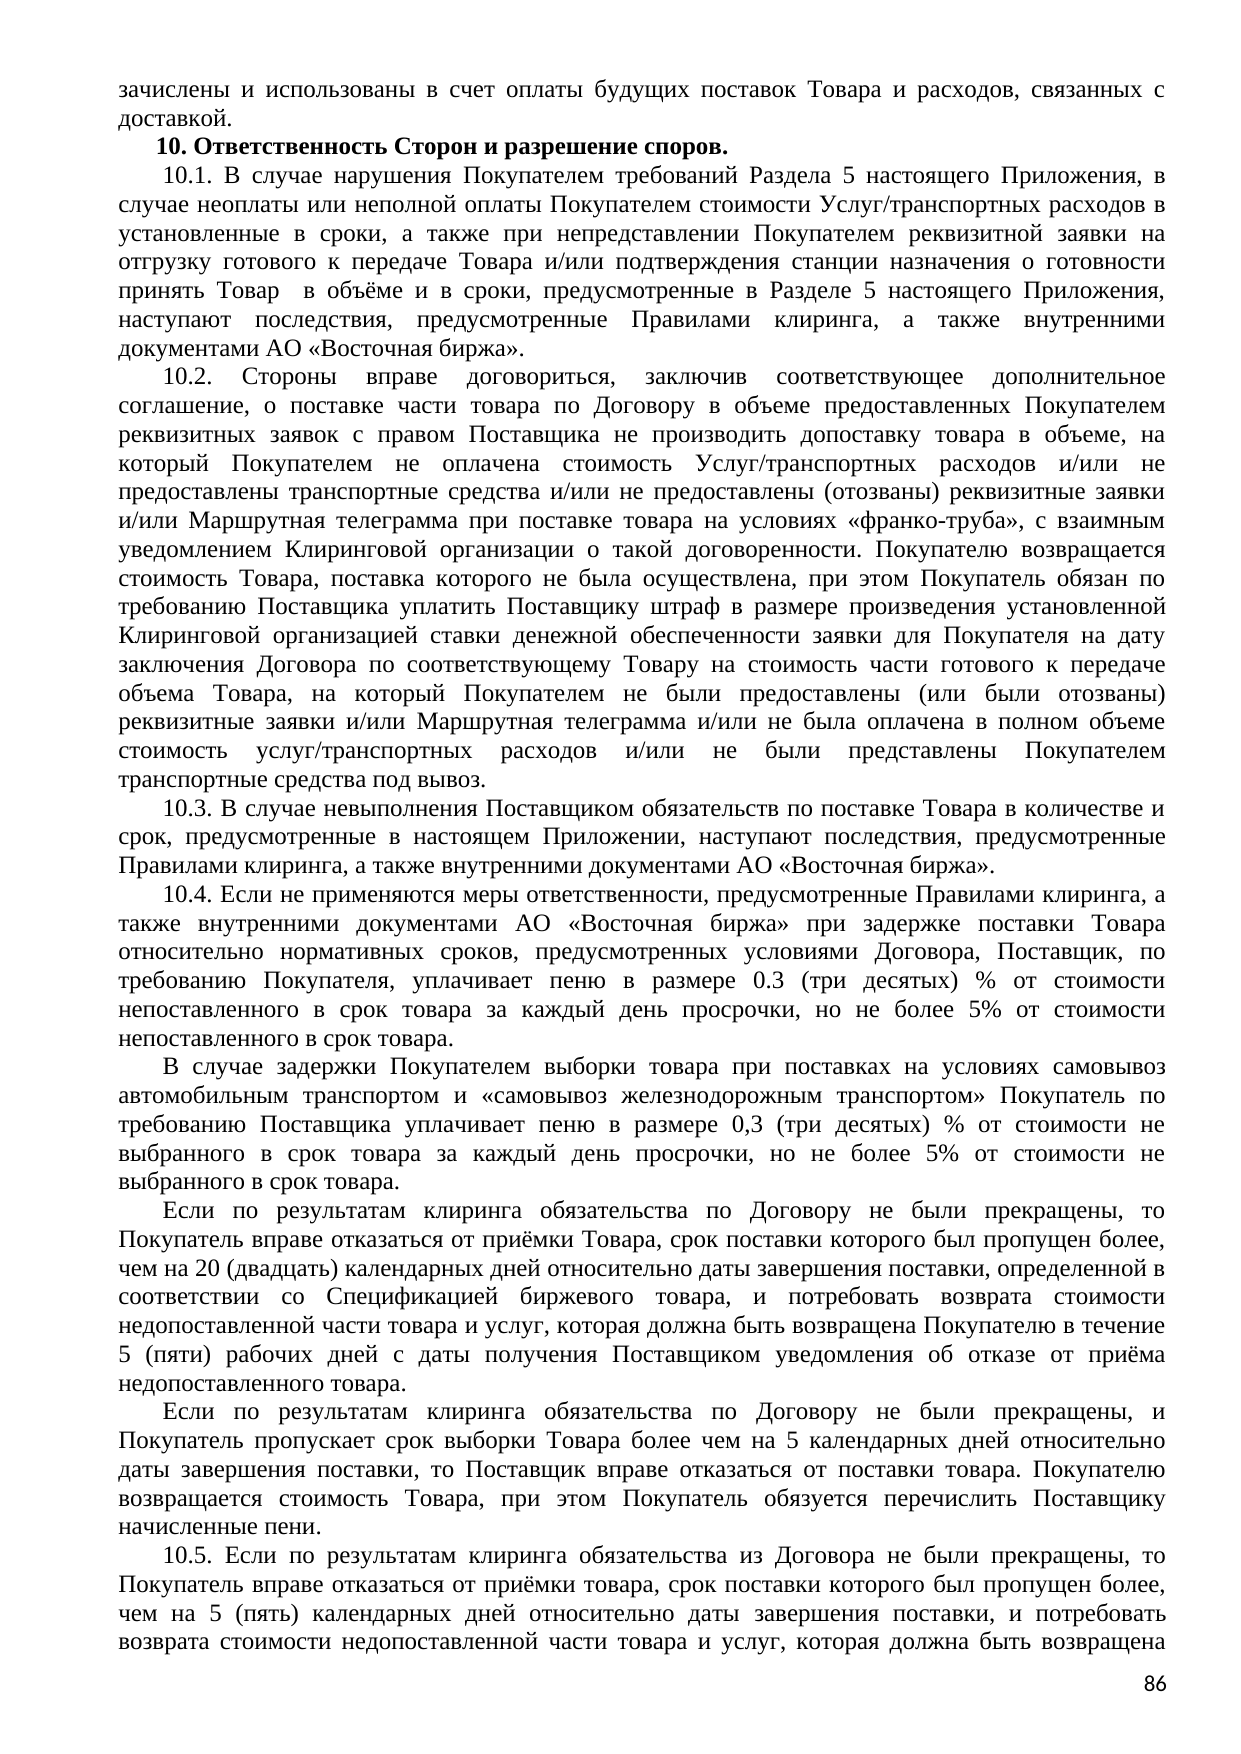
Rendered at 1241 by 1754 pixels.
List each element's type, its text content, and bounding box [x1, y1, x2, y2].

text В случае задержки Покупателем выборки товара при поставках на условиях самовывоз автомобильным транспортом и «самовывоз железнодорожным транспортом» Покупатель по требованию Поставщика уплачивает пеню в размере 0,3 (три десятых) % от стоимости не выбранного в срок товара за каждый день просрочки, но не более 5% от стоимости не выбранного в срок товара. [118, 1051, 1167, 1195]
text 10. Ответственность Сторон и разрешение споров. [156, 131, 1167, 160]
text Если по результатам клиринга обязательства по Договору не были прекращены, и Покупатель пропускает срок выборки Товара более чем на 5 календарных дней относительно даты завершения поставки, то Поставщик вправе отказаться от поставки товара. Покупателю возвращается стоимость Товара, при этом Покупатель обязуется перечислить Поставщику начисленные пени. [118, 1396, 1167, 1540]
text 10.1. В случае нарушения Покупателем требований Раздела 5 настоящего Приложения, в случае неоплаты или неполной оплаты Покупателем стоимости Услуг/транспортных расходов в установленные в сроки, а также при непредставлении Покупателем реквизитной заявки на отгрузку готового к передаче Товара и/или подтверждения станции назначения о готовности принять Товар в объёме и в сроки, предусмотренные в Разделе 5 настоящего Приложения, наступают последствия, предусмотренные Правилами клиринга, а также внутренними документами АО «Восточная биржа». [118, 160, 1167, 361]
text 10.4. Если не применяются меры ответственности, предусмотренные Правилами клиринга, а также внутренними документами АО «Восточная биржа» при задержке поставки Товара относительно нормативных сроков, предусмотренных условиями Договора, Поставщик, по требованию Покупателя, уплачивает пеню в размере 0.3 (три десятых) % от стоимости непоставленного в срок товара за каждый день просрочки, но не более 5% от стоимости непоставленного в срок товара. [118, 879, 1167, 1051]
text 10.2. Стороны вправе договориться, заключив соответствующее дополнительное соглашение, о поставке части товара по Договору в объеме предоставленных Покупателем реквизитных заявок с правом Поставщика не производить допоставку товара в объеме, на который Покупателем не оплачена стоимость Услуг/транспортных расходов и/или не предоставлены транспортные средства и/или не предоставлены (отозваны) реквизитные заявки и/или Маршрутная телеграмма при поставке товара на условиях «франко-труба», с взаимным уведомлением Клиринговой организации о такой договоренности. Покупателю возвращается стоимость Товара, поставка которого не была осуществлена, при этом Покупатель обязан по требованию Поставщика уплатить Поставщику штраф в размере произведения установленной Клиринговой организацией ставки денежной обеспеченности заявки для Покупателя на дату заключения Договора по соответствующему Товару на стоимость части готового к передаче объема Товара, на который Покупателем не были предоставлены (или были отозваны) реквизитные заявки и/или Маршрутная телеграмма и/или не была оплачена в полном объеме стоимость услуг/транспортных расходов и/или не были представлены Покупателем транспортные средства под вывоз. [118, 361, 1167, 793]
text Если по результатам клиринга обязательства по Договору не были прекращены, то Покупатель вправе отказаться от приёмки Товара, срок поставки которого был пропущен более, чем на 20 (двадцать) календарных дней относительно даты завершения поставки, определенной в соответствии со Спецификацией биржевого товара, и потребовать возврата стоимости недопоставленной части товара и услуг, которая должна быть возвращена Покупателю в течение 5 (пяти) рабочих дней с даты получения Поставщиком уведомления об отказе от приёма недопоставленного товара. [118, 1195, 1167, 1396]
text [118, 1540, 1167, 1655]
text 10.3. В случае невыполнения Поставщиком обязательств по поставке Товара в количестве и срок, предусмотренные в настоящем Приложении, наступают последствия, предусмотренные Правилами клиринга, а также внутренними документами АО «Восточная биржа». [118, 793, 1167, 879]
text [118, 74, 1167, 131]
